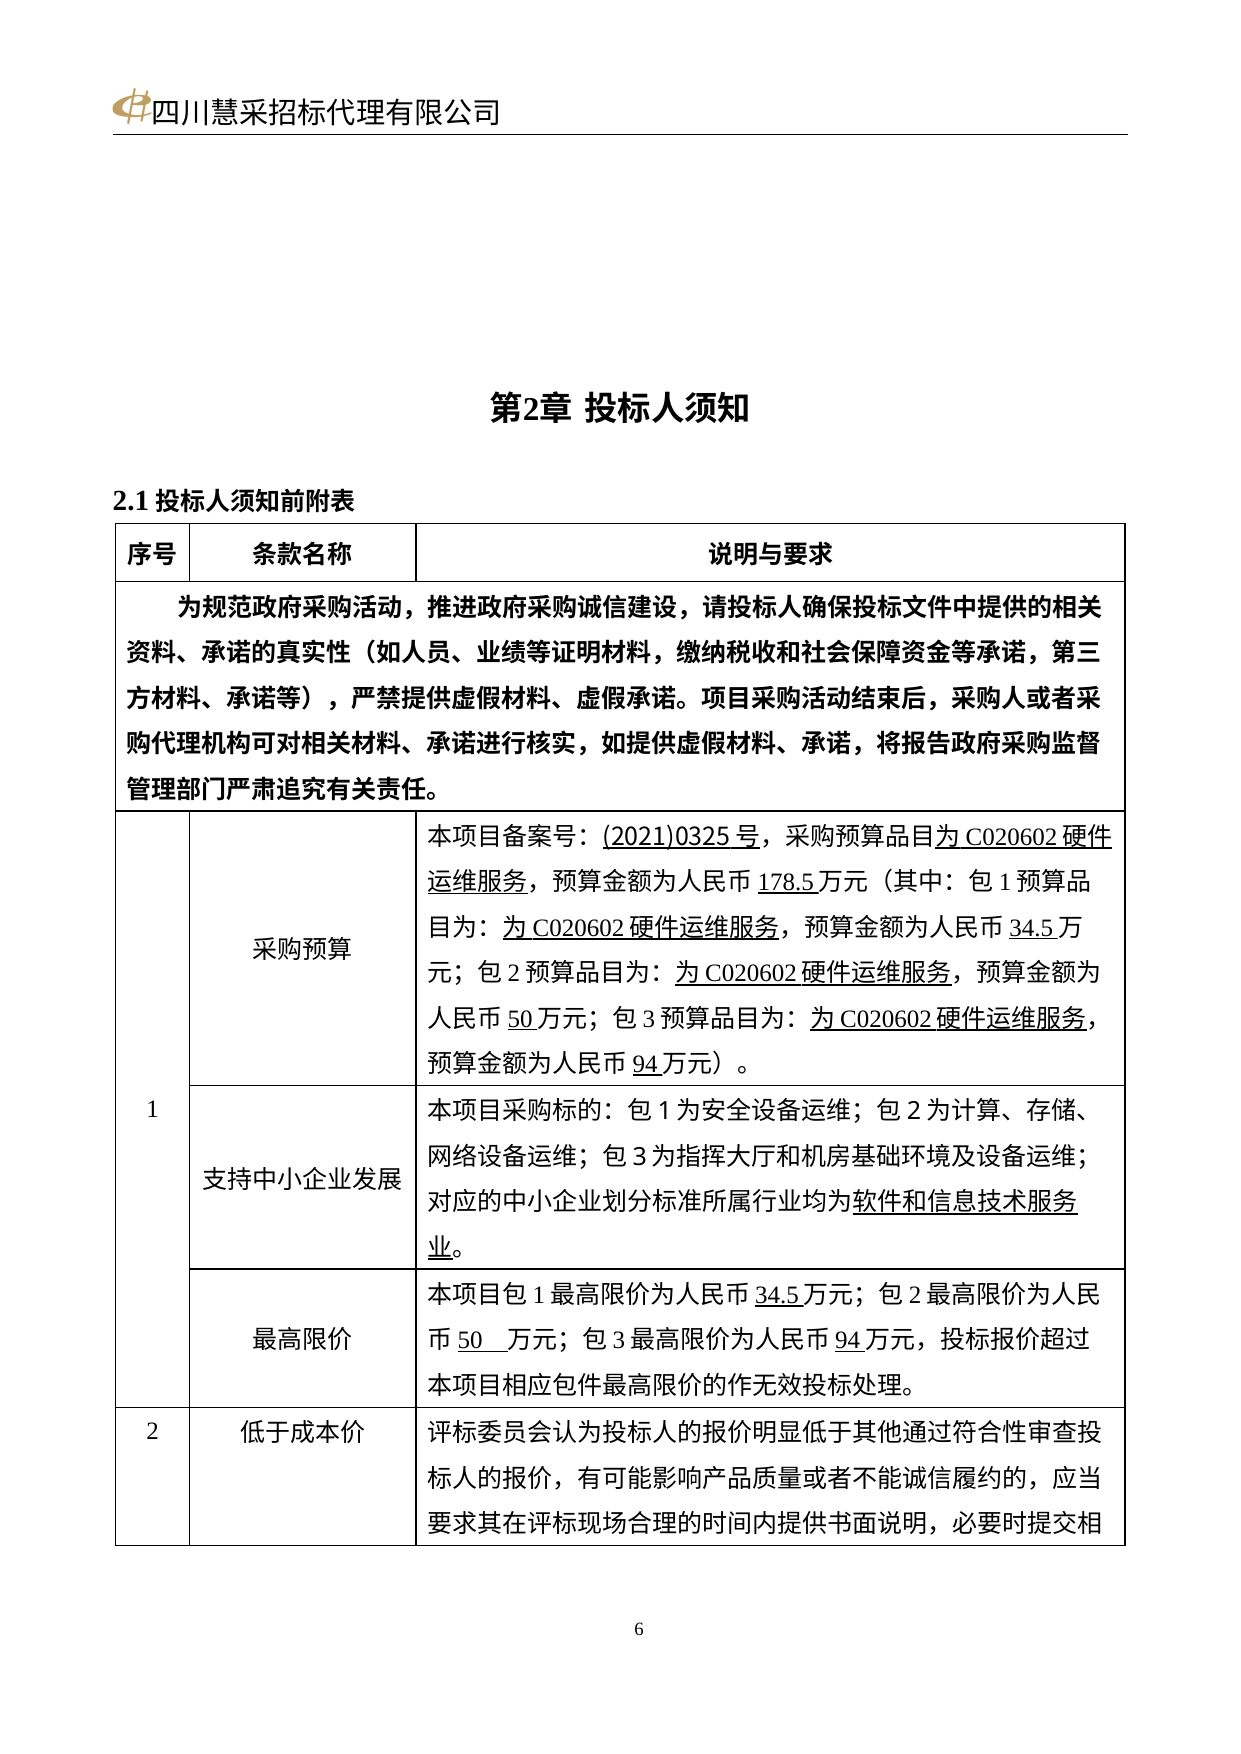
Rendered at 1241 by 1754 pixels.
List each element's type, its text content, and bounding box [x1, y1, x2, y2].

table_cell 低于成本价 [190, 1408, 415, 1544]
table_cell 采购预算 [190, 812, 415, 1085]
subtitle 投标人须知 [112, 382, 1128, 430]
table_cell 1 [116, 812, 189, 1406]
table_header 说明与要求 [417, 524, 1124, 581]
table_cell 本项目包1最高限价为人民币34.5万元；包2最高限价为人民币50 万元；包3最高限价为人民币94万元，投标报价超过本项目相应包件最高限价的作无效投标处理。 [417, 1270, 1124, 1406]
picture [112, 88, 152, 124]
table_cell 2 [116, 1408, 189, 1544]
table_cell 最高限价 [190, 1270, 415, 1406]
table_cell 支持中小企业发展 [190, 1086, 415, 1268]
table_header 条款名称 [190, 524, 415, 581]
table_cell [417, 1408, 1124, 1544]
table_cell 为规范政府采购活动，推进政府采购诚信建设，请投标人确保投标文件中提供的相关资料、承诺的真实性（如人员、业绩等证明材料，缴纳税收和社会保障资金等承诺，第三方材料、承诺等），严禁提供虚假材料、虚假承诺。项目采购活动结束后，采购人或者采购代理机构可对相关材料、承诺进行核实，如提供虚假材料、承诺，将报告政府采购监督管理部门严肃追究有关责任。 [116, 582, 1124, 810]
table_cell 本项目备案号：(2021)0325号，采购预算品目为C020602硬件运维服务，预算金额为人民币178.5万元（其中：包1预算品目为：为C020602硬件运维服务，预算金额为人民币34.5万元；包2预算品目为：为C020602硬件运维服务，预算金额为人民币50万元；包3预算品目为：为C020602硬件运维服务，预算金额为人民币94万元）。 [417, 812, 1124, 1085]
table_cell 本项目采购标的：包1为安全设备运维；包2为计算、存储、网络设备运维；包3为指挥大厅和机房基础环境及设备运维；对应的中小企业划分标准所属行业均为软件和信息技术服务业。 [417, 1086, 1124, 1268]
table_header 序号 [116, 524, 189, 581]
list 投标人须知前附表 [112, 477, 1128, 523]
